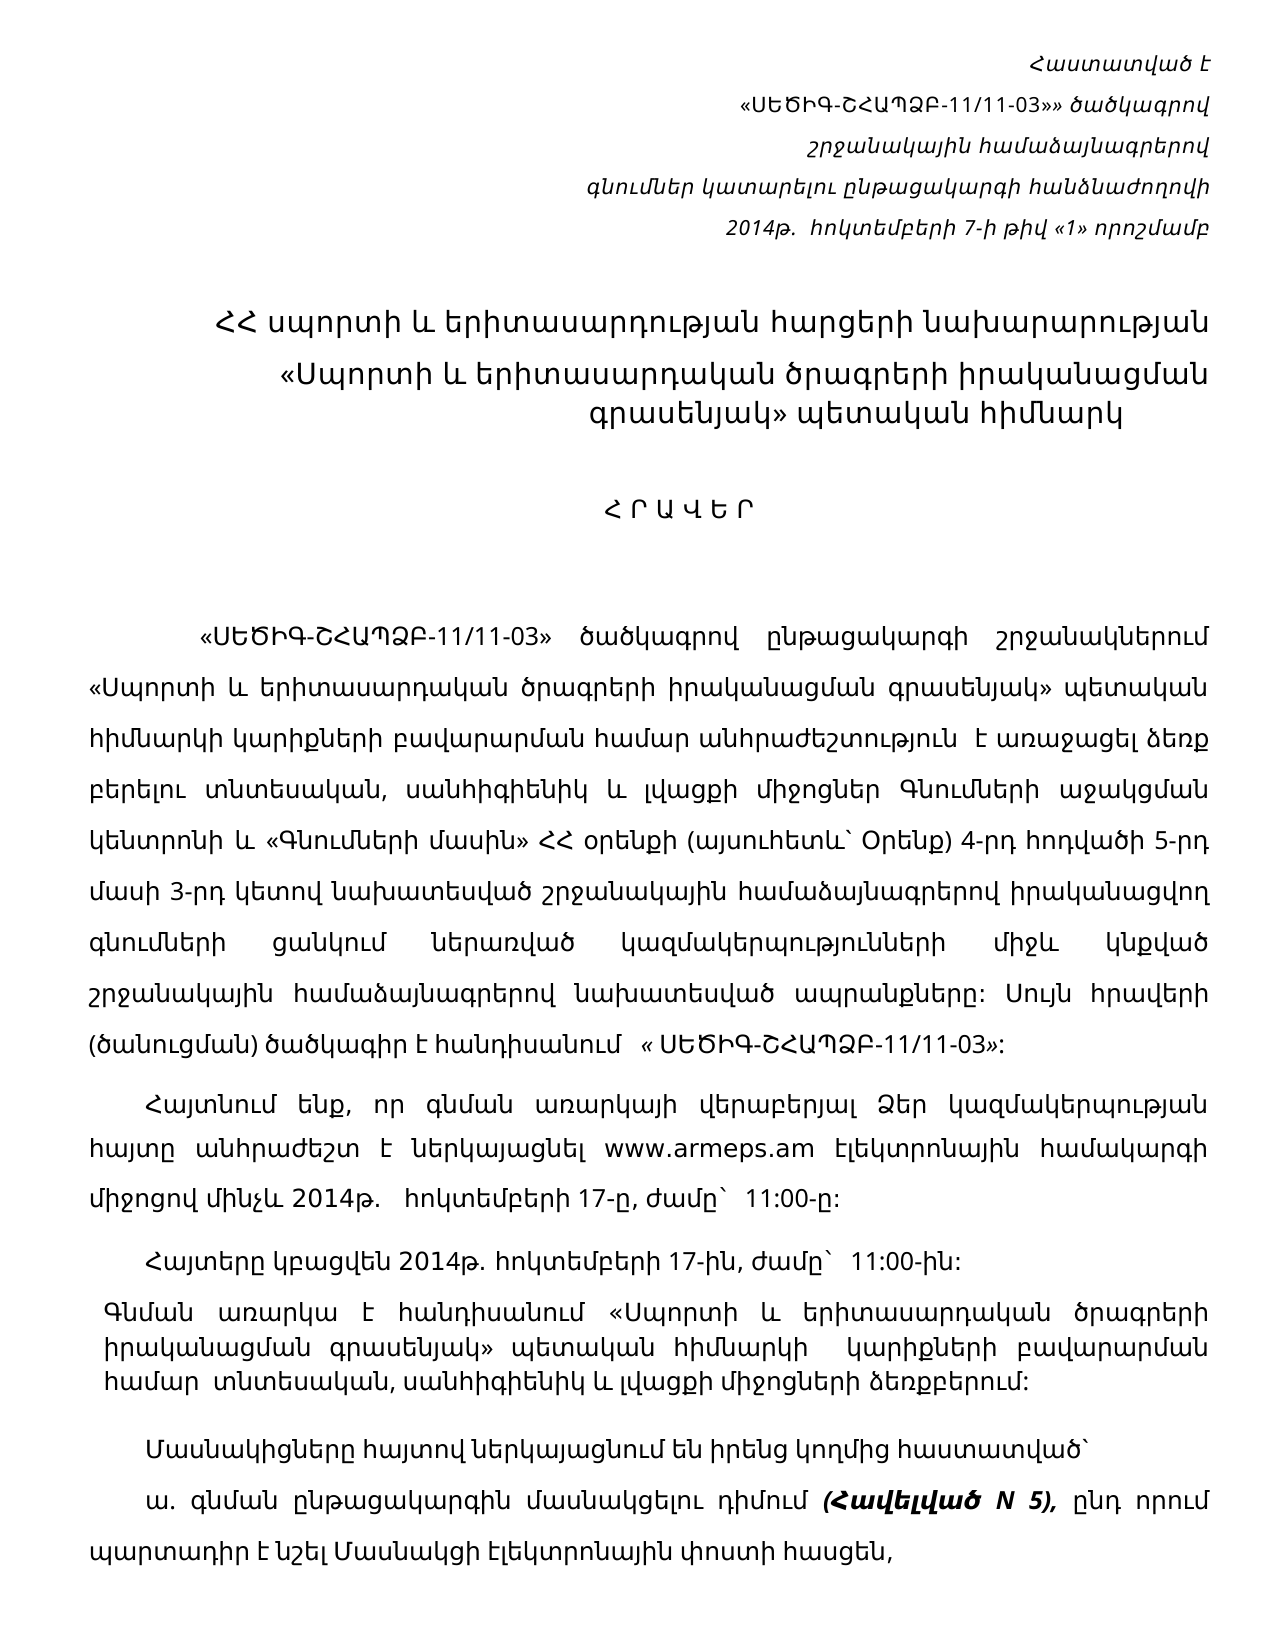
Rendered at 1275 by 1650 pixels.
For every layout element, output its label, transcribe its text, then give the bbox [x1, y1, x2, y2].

text գնումներ կատարելու ընթացակարգի հանձնաժողովի [88, 172, 1210, 201]
text «ՍԵԾԻԳ-ՇՀԱՊՁԲ-11/11-03» ծածկագրով ընթացակարգի շրջանակներում «Սպորտի և երիտասարդական ծրագրերի իրականացման գրասենյակ» պետական հիմնարկի կարիքների բավարարման համար անհրաժեշտություն է առաջացել ձեռք բերելու տնտեսական, սանհիգիենիկ և լվացքի միջոցներ Գնումների աջակցման կենտրոնի և «Գնումների մասին» ՀՀ օրենքի (այսուհետև` Օրենք) 4-րդ հոդվածի 5-րդ մասի 3-րդ կետով նախատեսված շրջանակային համաձայնագրերով իրականացվող գնումների ցանկում ներառված կազմակերպությունների միջև կնքված շրջանակային համաձայնագրերով նախատեսված ապրանքները: Սույն հրավերի (ծանուցման) ծածկագիր է հանդիսանում « ՍԵԾԻԳ-ՇՀԱՊՁԲ-11/11-03»: [88, 619, 1209, 1061]
text «ՍԵԾԻԳ-ՇՀԱՊՁԲ-11/11-03»» ծածկագրով [88, 91, 1210, 119]
text ա. գնման ընթացակարգին մասնակցելու դիմում (Հավելված N 5), ընդ որում պարտադիր է նշել Մասնակցի էլեկտրոնային փոստի հասցեն, [88, 1482, 1209, 1567]
text Հաստատված է [88, 47, 1210, 78]
text Մասնակիցները հայտով ներկայացնում են իրենց կողմից հաստատված` [88, 1431, 1209, 1465]
text Հ Ր Ա Վ Ե Ր [88, 492, 1210, 526]
text «Սպորտի և երիտասարդական ծրագրերի իրականացման գրասենյակ» պետական հիմնարկ [88, 353, 1210, 432]
text Հայտնում ենք, որ գնման առարկայի վերաբերյալ Ձեր կազմակերպության հայտը անհրաժեշտ է ներկայացնել www.armeps.am էլեկտրոնային համակարգի միջոցով մինչև 2014թ. հոկտեմբերի 17-ը, ժամը` 11:00-ը: [88, 1091, 1209, 1214]
text Հայտերը կբացվեն 2014թ. հոկտեմբերի 17-ին, ժամը` 11:00-ին: [88, 1244, 1209, 1278]
text ՀՀ սպորտի և երիտասարդության հարցերի նախարարության [88, 301, 1210, 341]
text շրջանակային համաձայնագրերով [88, 132, 1210, 160]
text 2014թ. հոկտեմբերի 7-ի թիվ «1» որոշմամբ [88, 213, 1210, 242]
text Գնման առարկա է հանդիսանում «Սպորտի և երիտասարդական ծրագրերի իրականացման գրասենյակ» պետական հիմնարկի կարիքների բավարարման համար տնտեսական, սանհիգիենիկ և լվացքի միջոցների ձեռքբերում: [103, 1295, 1209, 1397]
